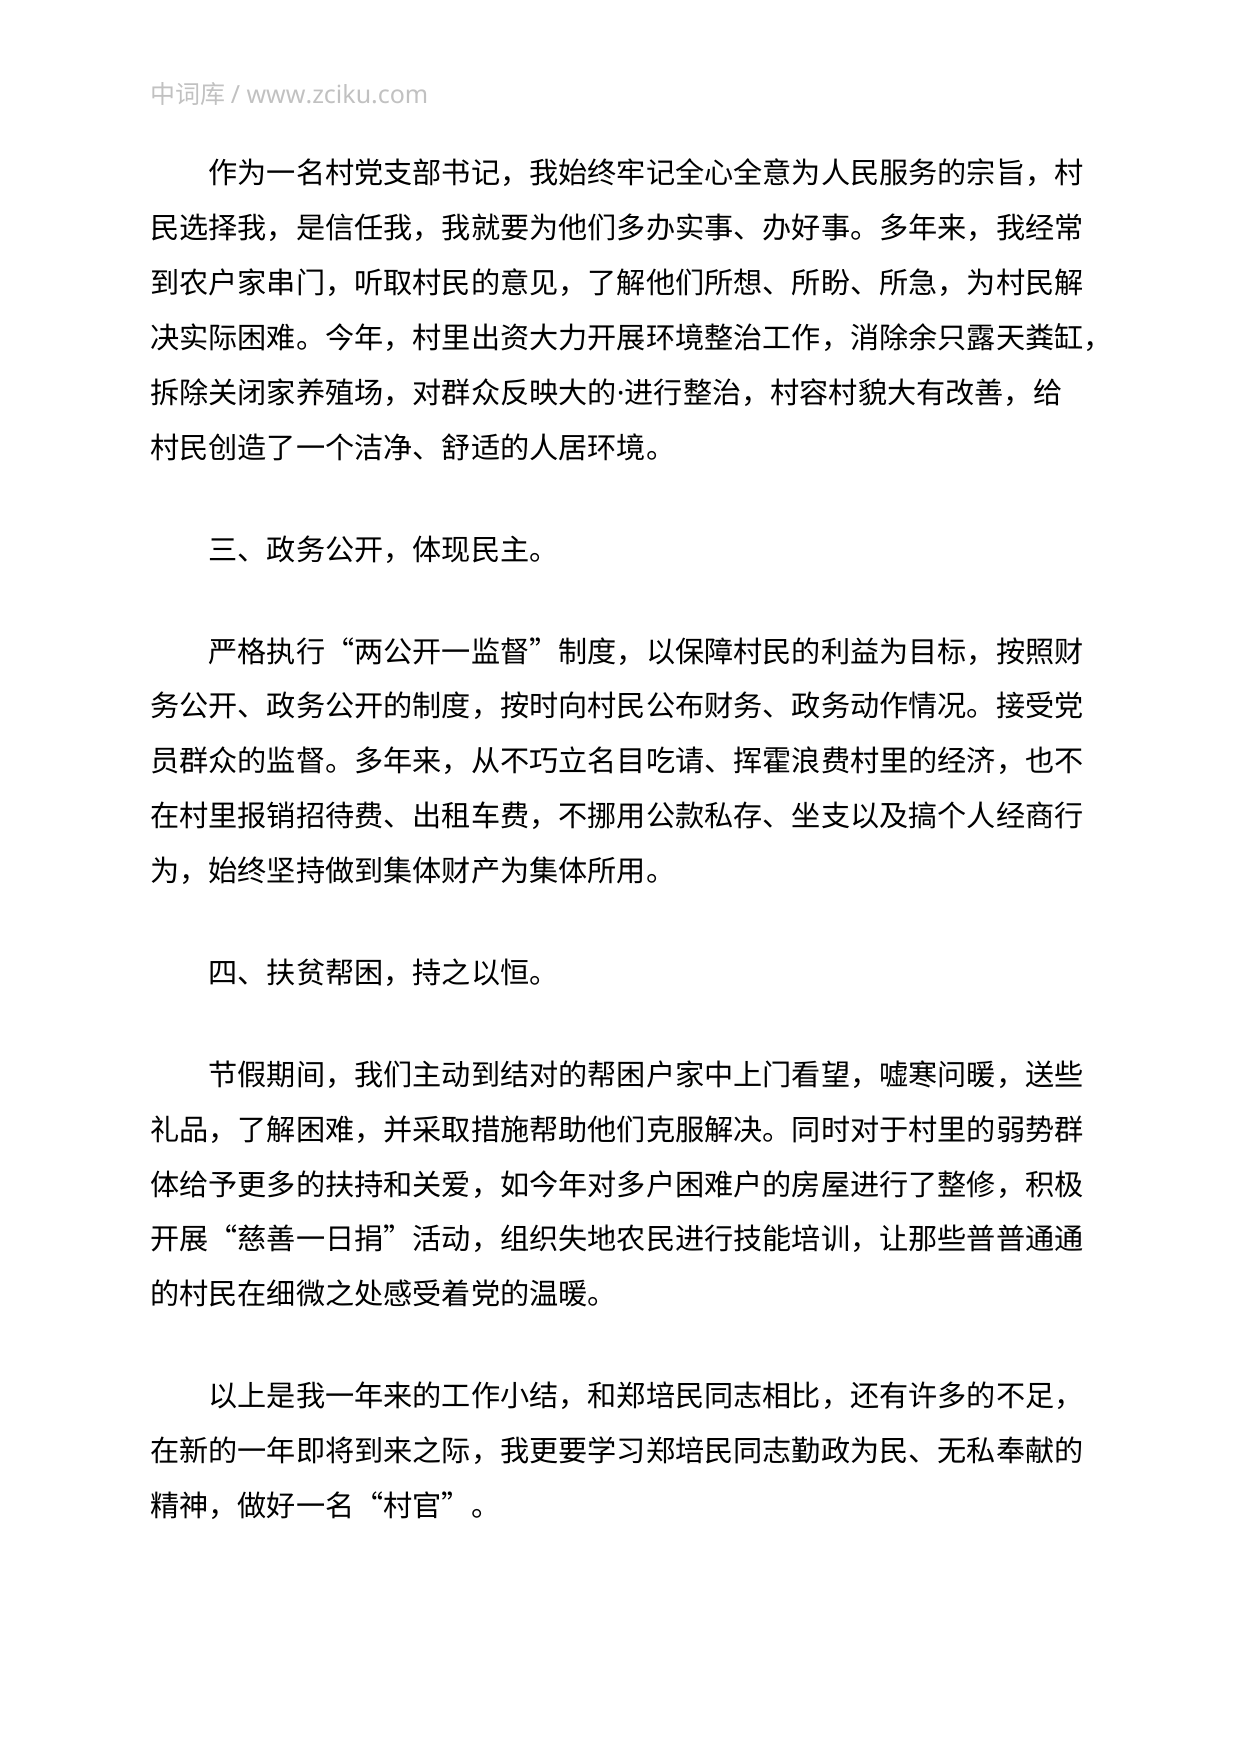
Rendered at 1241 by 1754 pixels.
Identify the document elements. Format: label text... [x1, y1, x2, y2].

text 严格执行“两公开一监督”制度，以保障村民的利益为目标，按照财务公开、政务公开的制度，按时向村民公布财务、政务动作情况。接受党员群众的监督。多年来，从不巧立名目吃请、挥霍浪费村里的经济，也不在村里报销招待费、出租车费，不挪用公款私存、坐支以及搞个人经商行为，始终坚持做到集体财产为集体所用。 [150, 628, 1090, 890]
text 作为一名村党支部书记，我始终牢记全心全意为人民服务的宗旨，村民选择我，是信任我，我就要为他们多办实事、办好事。多年来，我经常到农户家串门，听取村民的意见，了解他们所想、所盼、所急，为村民解决实际困难。今年，村里出资大力开展环境整治工作，消除余只露天粪缸，拆除关闭家养殖场，对群众反映大的·进行整治，村容村貌大有改善，给村民创造了一个洁净、舒适的人居环境。 [150, 150, 1090, 467]
text 四、扶贫帮困，持之以恒。 [150, 949, 1090, 992]
text 节假期间，我们主动到结对的帮困户家中上门看望，嘘寒问暖，送些礼品，了解困难，并采取措施帮助他们克服解决。同时对于村里的弱势群体给予更多的扶持和关爱，如今年对多户困难户的房屋进行了整修，积极开展“慈善一日捐”活动，组织失地农民进行技能培训，让那些普普通通的村民在细微之处感受着党的温暖。 [150, 1051, 1090, 1313]
text 三、政务公开，体现民主。 [150, 526, 1090, 569]
text 以上是我一年来的工作小结，和郑培民同志相比，还有许多的不足，在新的一年即将到来之际，我更要学习郑培民同志勤政为民、无私奉献的精神，做好一名“村官”。 [150, 1373, 1090, 1525]
